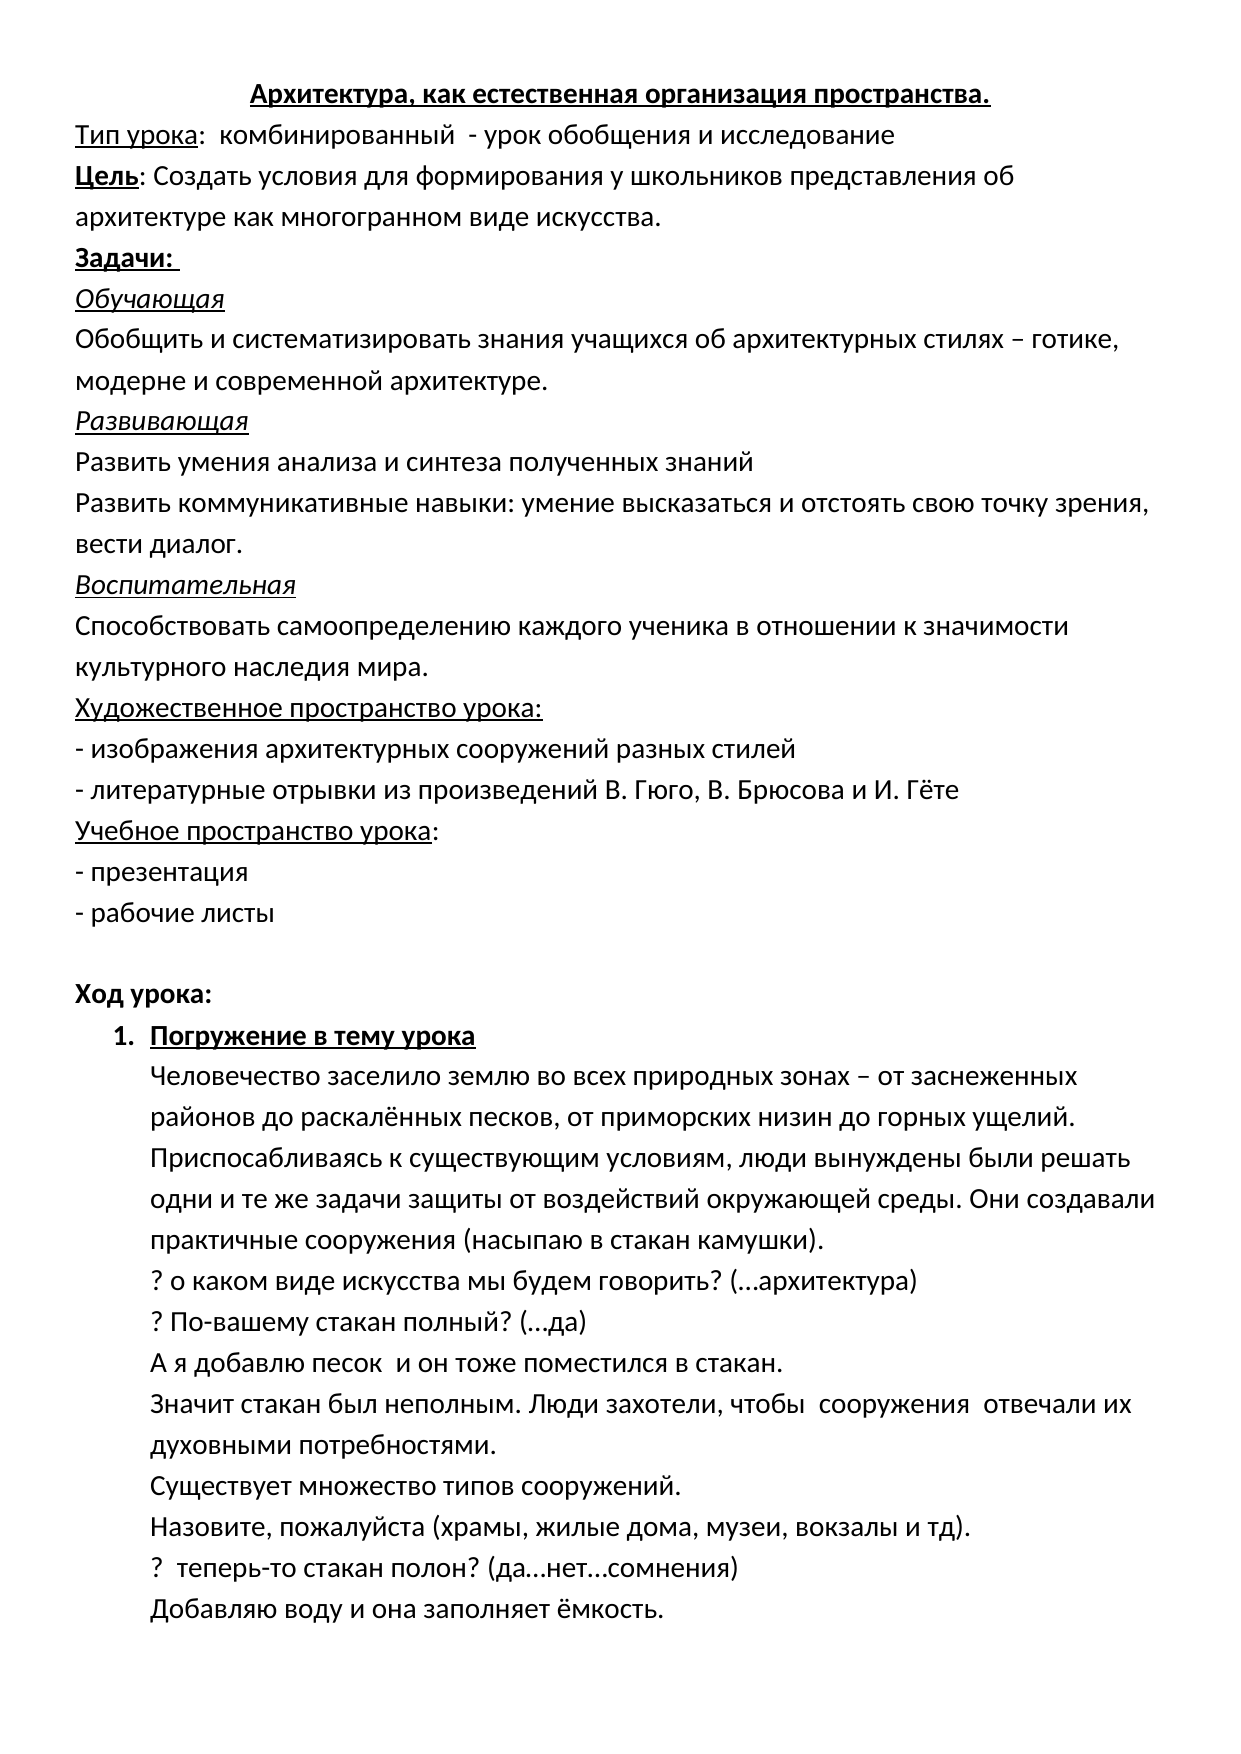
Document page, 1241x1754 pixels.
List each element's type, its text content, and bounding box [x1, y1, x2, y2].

text Художественное пространство урока: [75, 689, 1165, 725]
text Развить умения анализа и синтеза полученных знаний [75, 443, 1165, 479]
text Цель: Создать условия для формирования у школьников представления об архитектуре как многогранном виде искусства. [75, 157, 1165, 233]
text - презентация [75, 853, 1165, 888]
list Человечество заселило землю во всех природных зонах – от заснеженных районов до раскалённых песков, от приморских низин до горных ущелий. Приспосабливаясь к существующим условиям, люди вынуждены были решать одни и те же задачи защиты от воздействий окружающей среды. Они создавали практичные сооружения (насыпаю в стакан камушки). [150, 1057, 1165, 1257]
list А я добавлю песок и он тоже поместился в стакан. [150, 1344, 1165, 1380]
text Обучающая [75, 280, 1165, 315]
list ? теперь-то стакан полон? (да…нет…сомнения) [150, 1549, 1165, 1584]
text Развивающая [75, 402, 1165, 438]
text - литературные отрывки из произведений В. Гюго, В. Брюсова и И. Гёте [75, 771, 1165, 807]
text Архитектура, как естественная организация пространства. [75, 75, 1165, 111]
text Воспитательная [75, 566, 1165, 602]
list ? По-вашему стакан полный? (…да) [150, 1303, 1165, 1339]
text - изображения архитектурных сооружений разных стилей [75, 730, 1165, 766]
text Способствовать самоопределению каждого ученика в отношении к значимости культурного наследия мира. [75, 607, 1165, 684]
text Учебное пространство урока: [75, 812, 1165, 847]
list Существует множество типов сооружений. [150, 1467, 1165, 1502]
text Задачи: [75, 239, 1165, 274]
list Погружение в тему урока [112, 1017, 1165, 1052]
list ? о каком виде искусства мы будем говорить? (…архитектура) [150, 1262, 1165, 1298]
text Ход урока: [75, 976, 1165, 1011]
text - рабочие листы [75, 894, 1165, 929]
text Тип урока: комбинированный - урок обобщения и исследование [75, 116, 1165, 152]
list Назовите, пожалуйста (храмы, жилые дома, музеи, вокзалы и тд). [150, 1508, 1165, 1543]
text Обобщить и систематизировать знания учащихся об архитектурных стилях – готике, модерне и современной архитектуре. [75, 321, 1165, 397]
text Развить коммуникативные навыки: умение высказаться и отстоять свою точку зрения, вести диалог. [75, 484, 1165, 561]
list Добавляю воду и она заполняет ёмкость. [150, 1590, 1165, 1625]
list Значит стакан был неполным. Люди захотели, чтобы сооружения отвечали их духовными потребностями. [150, 1385, 1165, 1462]
